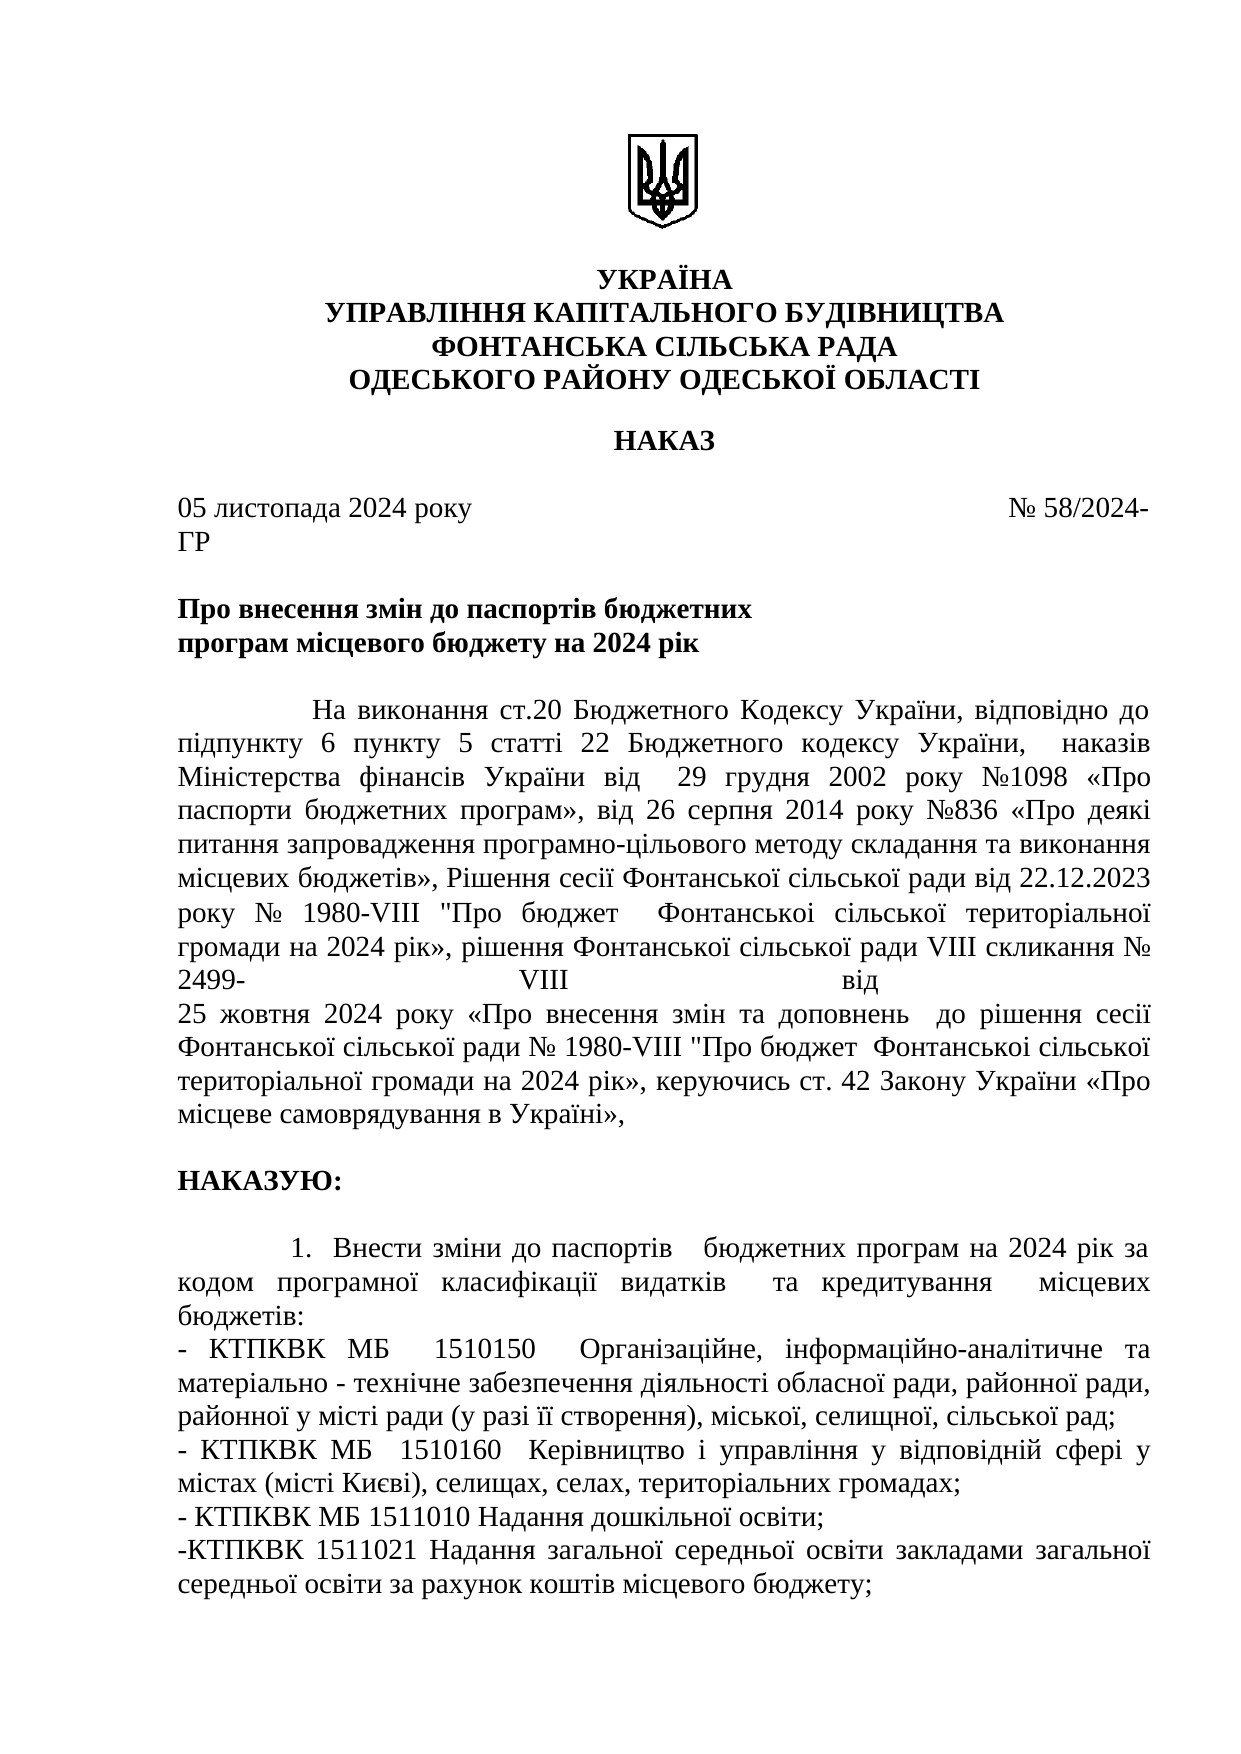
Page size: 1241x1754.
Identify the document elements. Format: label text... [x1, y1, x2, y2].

text УПРАВЛІННЯ КАПІТАЛЬНОГО БУДІВНИЦТВА [177, 295, 1152, 329]
text - КТПКВК МБ 1510150 Організаційне, інформаційно-аналітичне та матеріально - технічне забезпечення діяльності обласної ради, районної ради, районної у місті ради (у разі її створення), міської, селищної, сільської рад; [177, 1331, 1152, 1432]
text 1. Внести зміни до паспортів бюджетних програм на 2024 рік за кодом програмної класифікації видатків та кредитування місцевих бюджетів: [177, 1231, 1152, 1331]
text НАКАЗУЮ: [177, 1163, 1152, 1197]
text УКРАЇНА [177, 262, 1152, 295]
text Про внесення змін до паспортів бюджетних [177, 591, 1152, 625]
text 05 листопада 2024 року № 58/2024-ГР [177, 491, 1152, 558]
picture [625, 131, 704, 232]
text На виконання ст.20 Бюджетного Кодексу України, відповідно до підпункту 6 пункту 5 статті 22 Бюджетного кодексу України, наказів Міністерства фінансів України від 29 грудня 2002 року №1098 «Про паспорти бюджетних програм», від 26 серпня 2014 року №836 «Про деякі питання запровадження програмно-цільового методу складання та виконання місцевих бюджетів», Рiшення сесії Фонтанської сільської ради вiд 22.12.2023 року № 1980-VIII "Про бюджет Фонтанськоi сiльської територіальної громади на 2024 рік», рішення Фонтанської сільської ради VIII скликання № 2499- VIII від 25 жовтня 2024 року «Про внесення змін та доповнень до рішення сесії Фонтанської сільської ради № 1980-VIII "Про бюджет Фонтанськоi сiльської територіальної громади на 2024 рік», керуючись ст. 42 Закону України «Про місцеве самоврядування в Україні», [177, 692, 1152, 1130]
text ОДЕСЬКОГО РАЙОНУ ОДЕСЬКОЇ ОБЛАСТІ [177, 362, 1152, 396]
text - КТПКВК МБ 1510160 Керівництво і управління у відповідній сфері у містах (місті Києві), селищах, селах, територіальних громадах; [177, 1432, 1152, 1499]
text НАКАЗ [177, 423, 1152, 457]
text ФОНТАНСЬКА СІЛЬСЬКА РАДА [177, 329, 1152, 362]
text програм місцевого бюджету на 2024 рік [177, 625, 1152, 658]
text - КТПКВК МБ 1511010 Надання дошкільної освіти; [177, 1499, 1152, 1532]
text -КТПКВК 1511021 Надання загальної середньої освіти закладами загальної середньої освіти за рахунок коштів місцевого бюджету; [177, 1532, 1152, 1599]
